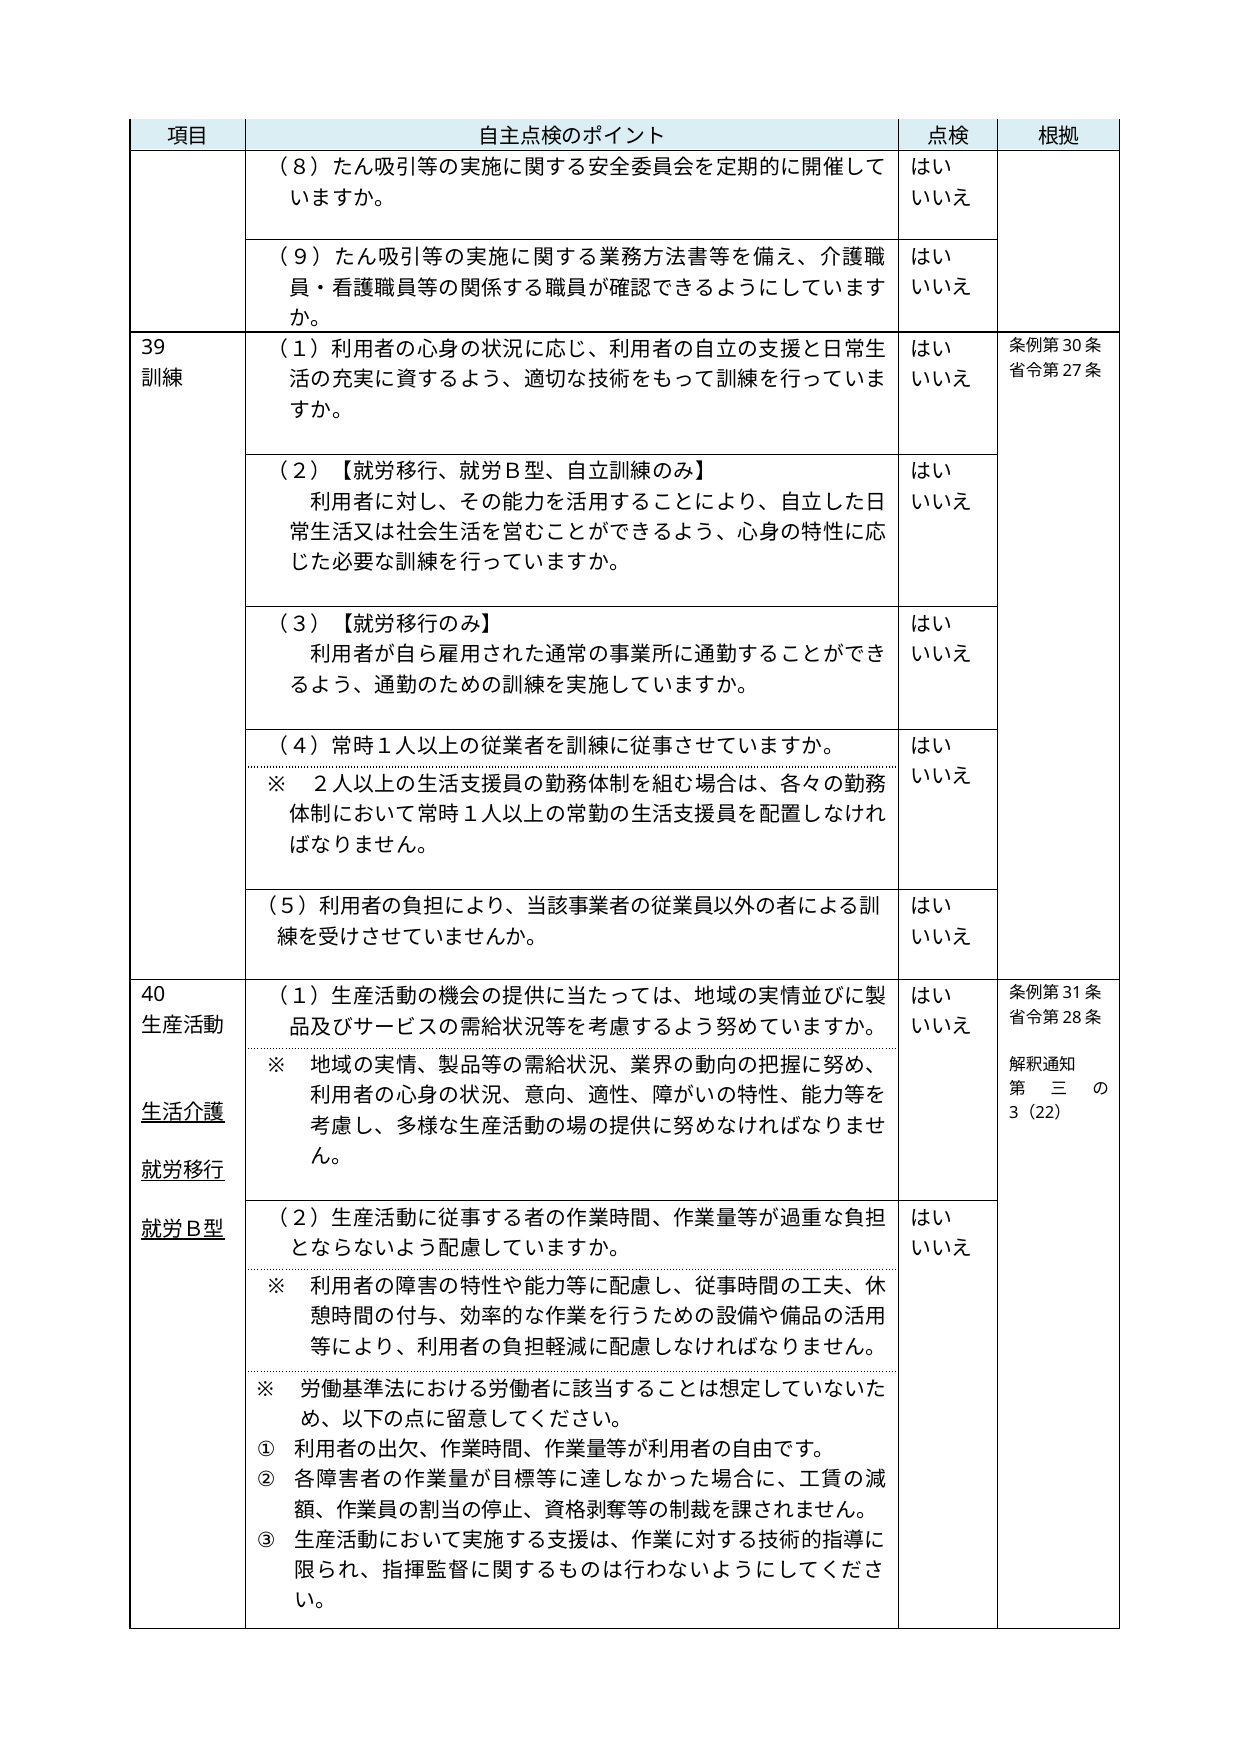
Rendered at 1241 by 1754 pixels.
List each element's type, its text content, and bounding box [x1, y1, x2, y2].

table_cell 条例第30条 省令第27条 [998, 333, 1119, 978]
table_cell はい いいえ [899, 607, 997, 728]
table_cell （１）生産活動の機会の提供に当たっては、地域の実情並びに製品及びサービスの需給状況等を考慮するよう努めていますか。 [246, 980, 898, 1047]
table_header 根拠 [998, 119, 1119, 149]
table_cell はい いいえ [899, 730, 997, 889]
table_cell （５）利用者の負担により、当該事業者の従業員以外の者による訓練を受けさせていませんか。 [246, 890, 898, 978]
table_cell （２）【就労移行、就労Ｂ型、自立訓練のみ】 利用者に対し、その能力を活用することにより、自立した日常生活又は社会生活を営むことができるよう、心身の特性に応じた必要な訓練を行っていますか。 [246, 455, 898, 606]
table_cell はい いいえ [899, 333, 997, 454]
table_cell はい いいえ [899, 890, 997, 978]
table_cell （１）利用者の心身の状況に応じ、利用者の自立の支援と日常生活の充実に資するよう、適切な技術をもって訓練を行っていますか。 [246, 333, 898, 454]
table_cell （９）たん吸引等の実施に関する業務方法書等を備え、介護職員・看護職員等の関係する職員が確認できるようにしていますか。 [246, 240, 898, 331]
table_cell （３）【就労移行のみ】 利用者が自ら雇用された通常の事業所に通勤することができるよう、通勤のための訓練を実施していますか。 [246, 607, 898, 728]
table_cell （８）たん吸引等の実施に関する安全委員会を定期的に開催していますか。 [246, 151, 898, 239]
table_cell 条例第31条 省令第28条 解釈通知 第三の3（22） [998, 980, 1119, 1628]
table_cell （２）生産活動に従事する者の作業時間、作業量等が過重な負担とならないよう配慮していますか。 [246, 1201, 898, 1268]
table_cell はい いいえ [899, 240, 997, 331]
table_cell はい いいえ [899, 1201, 997, 1628]
table_cell はい いいえ [899, 455, 997, 606]
table_cell ※ ２人以上の生活支援員の勤務体制を組む場合は、各々の勤務体制において常時１人以上の常勤の生活支援員を配置しなければなりません。 [246, 766, 898, 889]
table_header 点検 [899, 119, 997, 149]
table_header 自主点検のポイント [246, 119, 898, 149]
table_cell はい いいえ [899, 151, 997, 239]
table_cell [246, 1371, 898, 1628]
table_cell 地域の実情、製品等の需給状況、業界の動向の把握に努め、利用者の心身の状況、意向、適性、障がいの特性、能力等を考慮し、多様な生産活動の場の提供に努めなければなりません。 [246, 1048, 898, 1200]
table_cell （４）常時１人以上の従業者を訓練に従事させていますか。 [246, 730, 898, 766]
table_cell はい いいえ [899, 980, 997, 1200]
table_header 項目 [131, 119, 245, 149]
table_cell 40 生産活動 生活介護 就労移行 就労Ｂ型 [131, 980, 245, 1628]
table_cell 39 訓練 [131, 333, 245, 978]
table_cell 利用者の障害の特性や能力等に配慮し、従事時間の工夫、休憩時間の付与、効率的な作業を行うための設備や備品の活用等により、利用者の負担軽減に配慮しなければなりません。 [246, 1269, 898, 1371]
